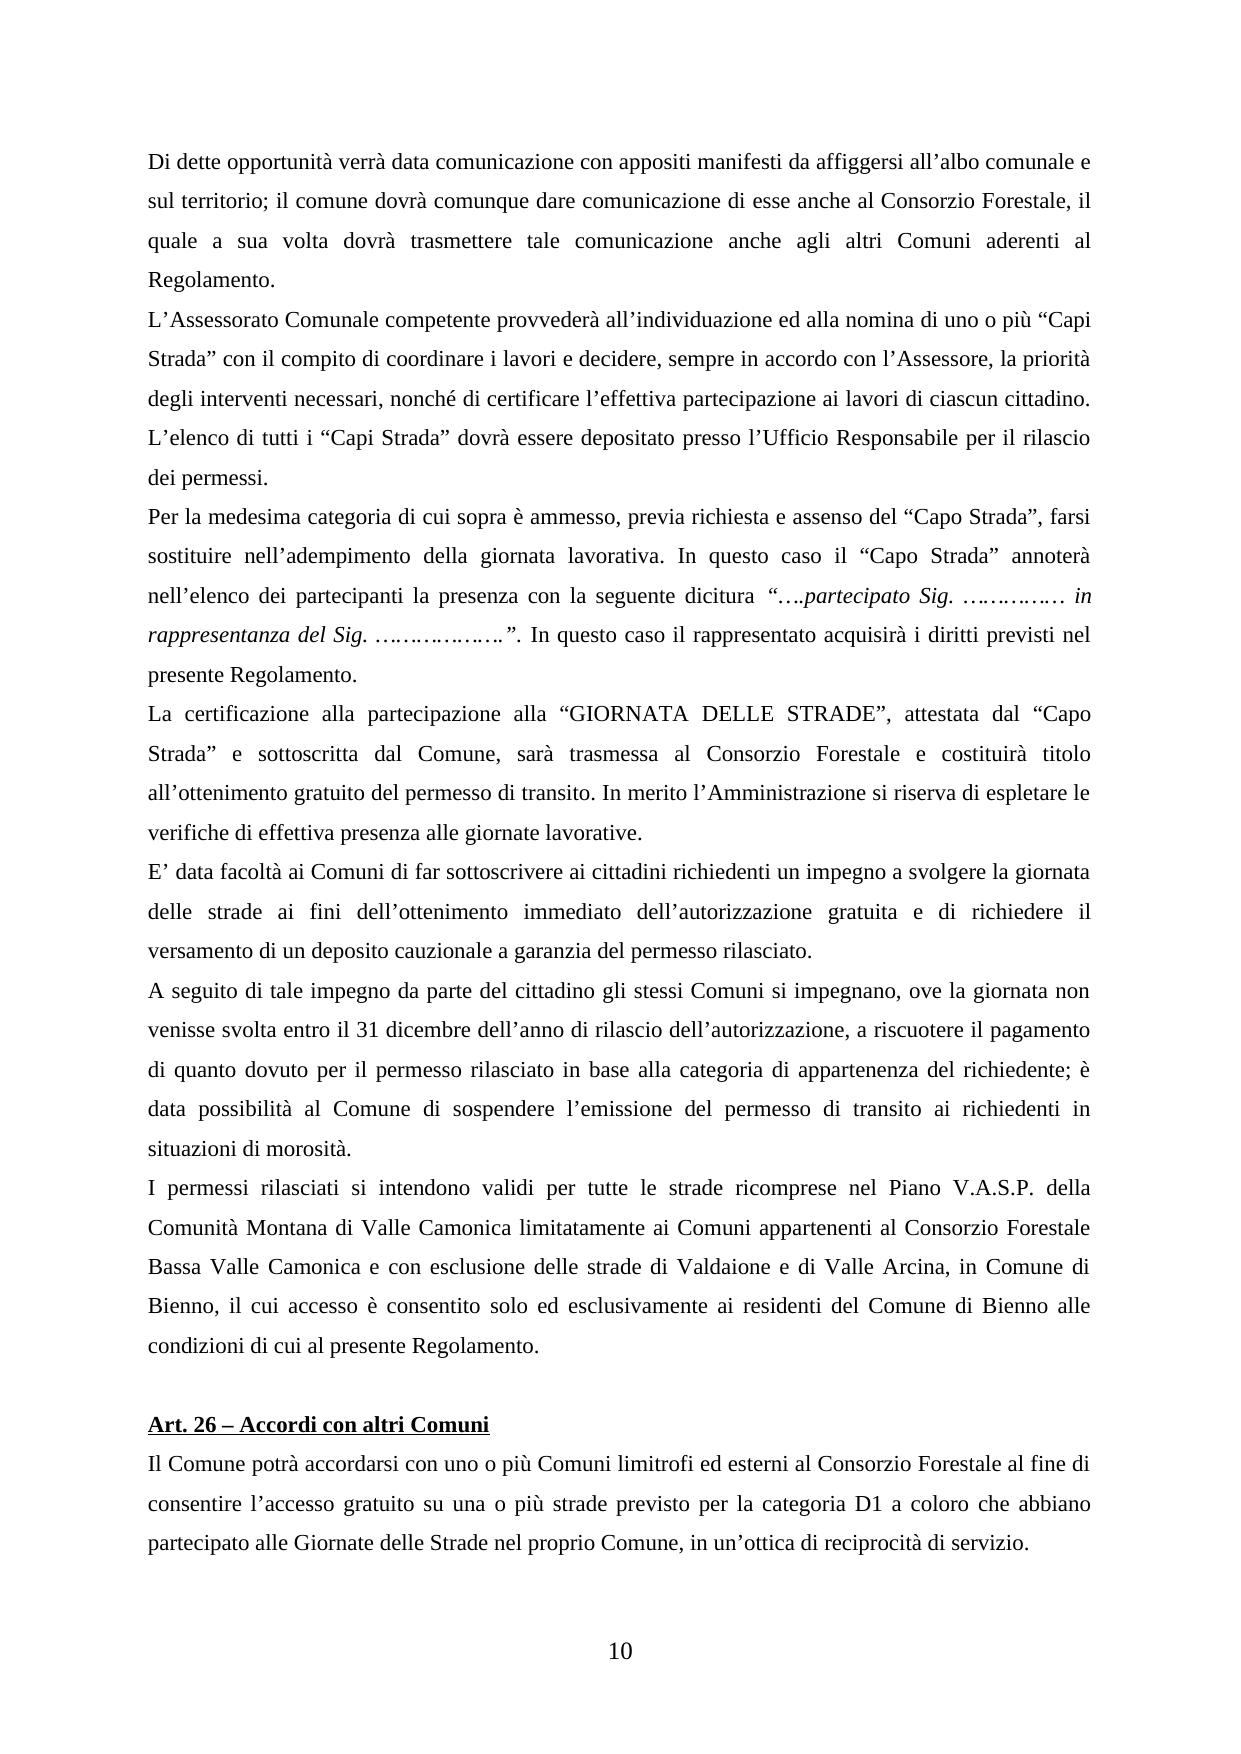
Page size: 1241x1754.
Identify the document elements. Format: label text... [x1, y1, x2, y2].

text E’ data facoltà ai Comuni di far sottoscrivere ai cittadini richiedenti un impegno a svolgere la giornata delle strade ai fini dell’ottenimento immediato dell’autorizzazione gratuita e di richiedere il versamento di un deposito cauzionale a garanzia del permesso rilasciato. [148, 858, 1092, 964]
text A seguito di tale impegno da parte del cittadino gli stessi Comuni si impegnano, ove la giornata non venisse svolta entro il 31 dicembre dell’anno di rilascio dell’autorizzazione, a riscuotere il pagamento di quanto dovuto per il permesso rilasciato in base alla categoria di appartenenza del richiedente; è data possibilità al Comune di sospendere l’emissione del permesso di transito ai richiedenti in situazioni di morosità. [148, 977, 1092, 1161]
text L’Assessorato Comunale competente provvederà all’individuazione ed alla nomina di uno o più “Capi Strada” con il compito di coordinare i lavori e decidere, sempre in accordo con l’Assessore, la priorità degli interventi necessari, nonché di certificare l’effettiva partecipazione ai lavori di ciascun cittadino. L’elenco di tutti i “Capi Strada” dovrà essere depositato presso l’Ufficio Responsabile per il rilascio dei permessi. [148, 306, 1092, 490]
text Il Comune potrà accordarsi con uno o più Comuni limitrofi ed esterni al Consorzio Forestale al fine di consentire l’accesso gratuito su una o più strade previsto per la categoria D1 a coloro che abbiano partecipato alle Giornate delle Strade nel proprio Comune, in un’ottica di reciprocità di servizio. [148, 1451, 1092, 1556]
text I permessi rilasciati si intendono validi per tutte le strade ricomprese nel Piano V.A.S.P. della Comunità Montana di Valle Camonica limitatamente ai Comuni appartenenti al Consorzio Forestale Bassa Valle Camonica e con esclusione delle strade di Valdaione e di Valle Arcina, in Comune di Bienno, il cui accesso è consentito solo ed esclusivamente ai residenti del Comune di Bienno alle condizioni di cui al presente Regolamento. [148, 1174, 1092, 1358]
text Art. 26 – Accordi con altri Comuni [148, 1411, 1092, 1437]
text La certificazione alla partecipazione alla “GIORNATA DELLE STRADE”, attestata dal “Capo Strada” e sottoscritta dal Comune, sarà trasmessa al Consorzio Forestale e costituirà titolo all’ottenimento gratuito del permesso di transito. In merito l’Amministrazione si riserva di espletare le verifiche di effettiva presenza alle giornate lavorative. [148, 700, 1092, 845]
text Per la medesima categoria di cui sopra è ammesso, previa richiesta e assenso del “Capo Strada”, farsi sostituire nell’adempimento della giornata lavorativa. In questo caso il “Capo Strada” annoterà nell’elenco dei partecipanti la presenza con la seguente dicitura “….partecipato Sig. …………… in rappresentanza del Sig. ……………….”. In questo caso il rappresentato acquisirà i diritti previsti nel presente Regolamento. [148, 503, 1092, 687]
text Di dette opportunità verrà data comunicazione con appositi manifesti da affiggersi all’albo comunale e sul territorio; il comune dovrà comunque dare comunicazione di esse anche al Consorzio Forestale, il quale a sua volta dovrà trasmettere tale comunicazione anche agli altri Comuni aderenti al Regolamento. [148, 148, 1092, 292]
